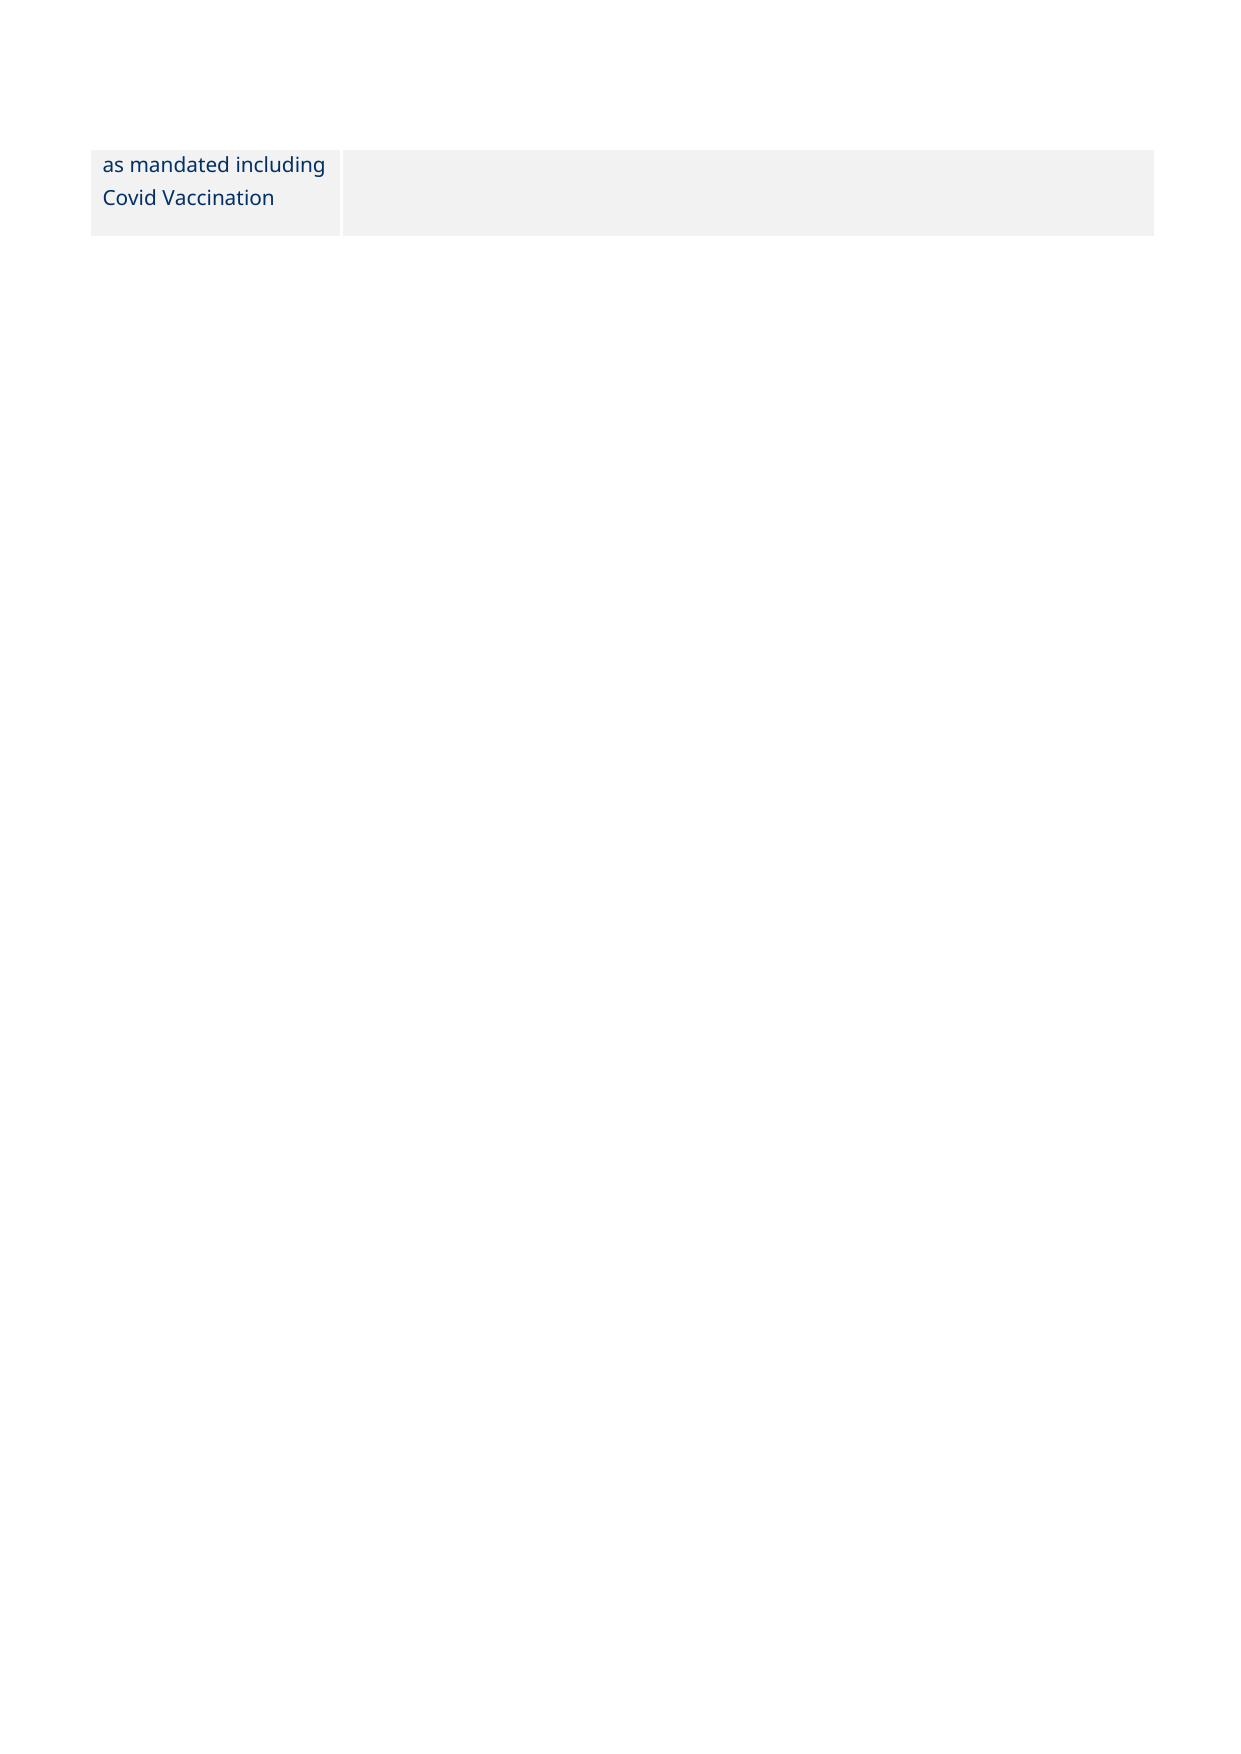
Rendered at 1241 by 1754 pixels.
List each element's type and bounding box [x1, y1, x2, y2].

table_cell [343, 150, 1154, 236]
table_cell [91, 150, 340, 236]
